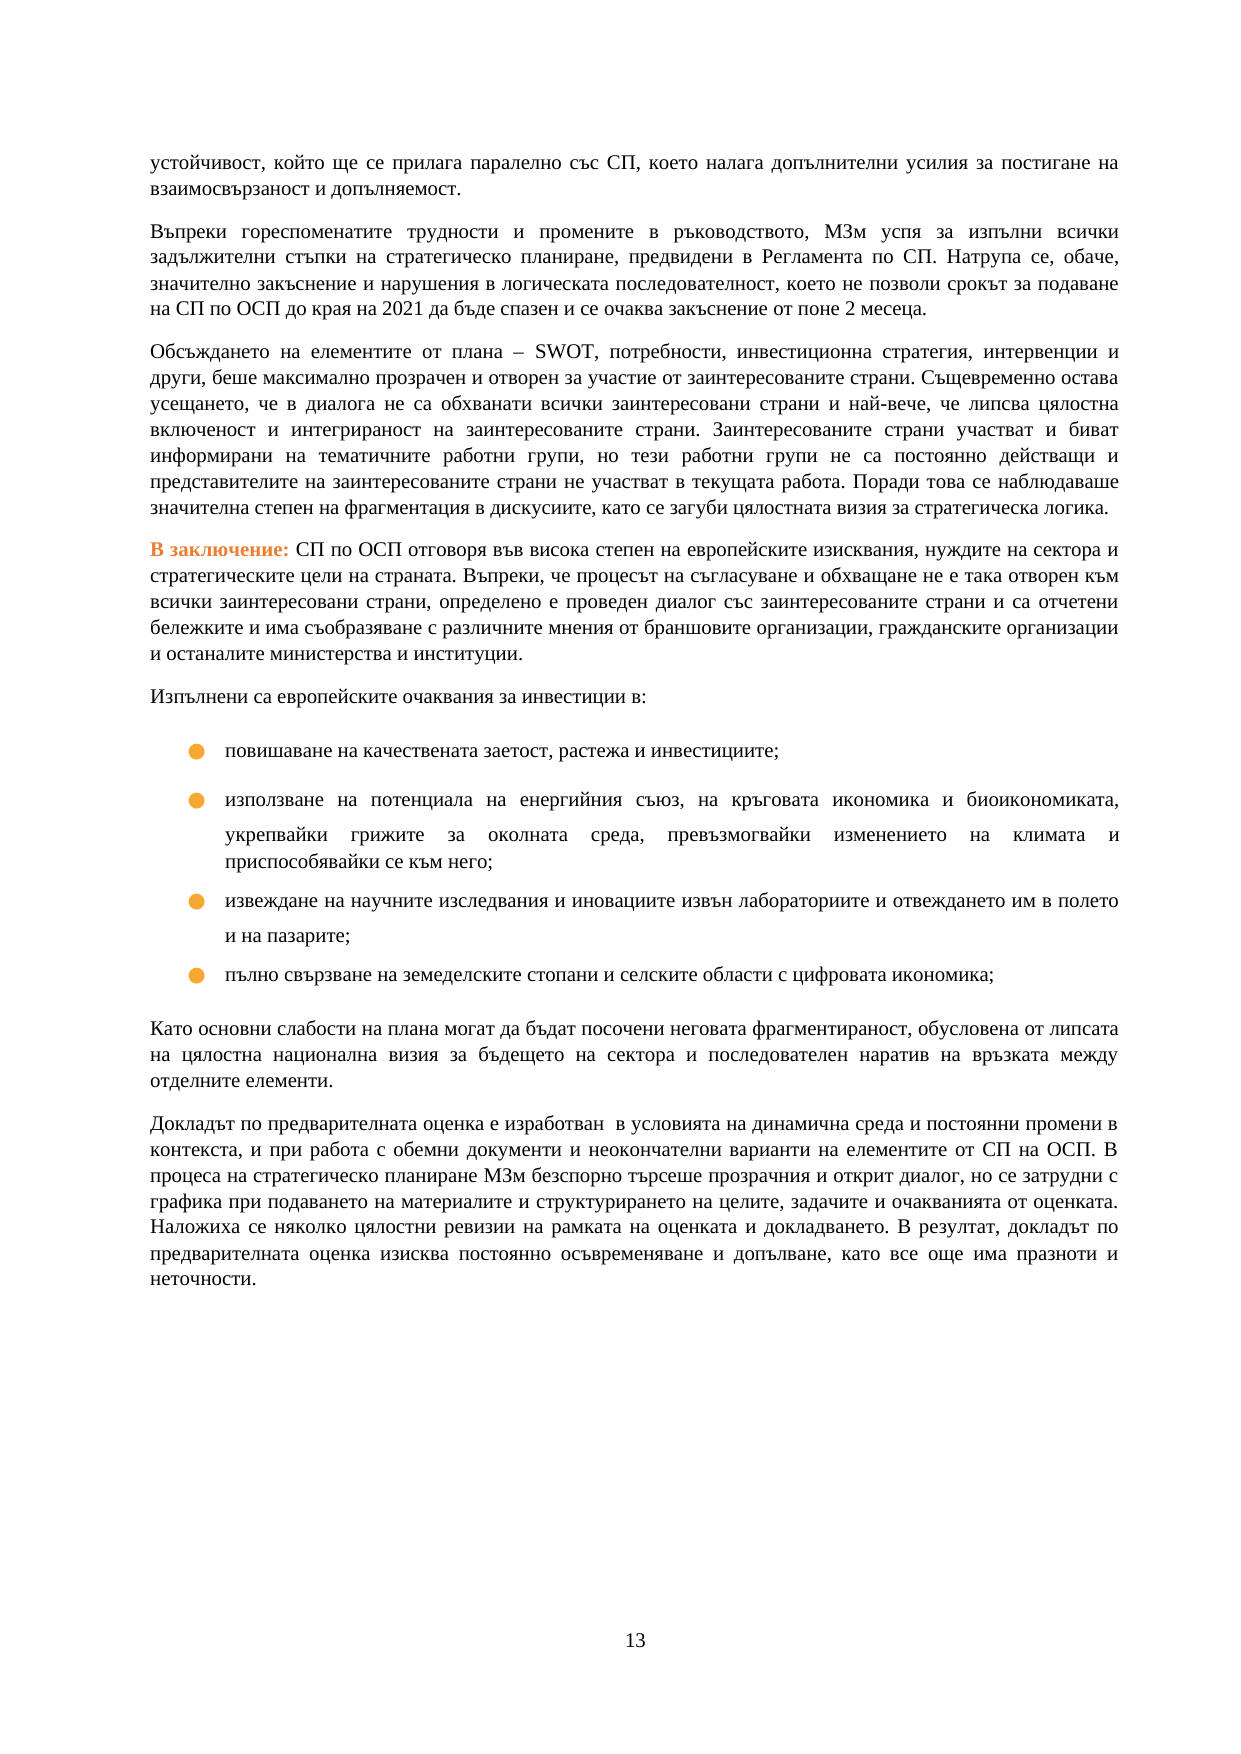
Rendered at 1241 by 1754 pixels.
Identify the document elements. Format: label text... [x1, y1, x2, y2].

text Обсъждането на елементите от плана – SWOT, потребности, инвестиционна стратегия, интервенции и други, беше максимално прозрачен и отворен за участие от заинтересованите страни. Същевременно остава усещането, че в диалога не са обхванати всички заинтересовани страни и най-вече, че липсва цялостна включеност и интегрираност на заинтересованите страни. Заинтересованите страни участват и биват информирани на тематичните работни групи, но тези работни групи не са постоянно действащи и представителите на заинтересованите страни не участват в текущата работа. Поради това се наблюдаваше значителна степен на фрагментация в дискусиите, като се загуби цялостната визия за стратегическа логика. [150, 339, 1120, 519]
list използване на потенциала на енергийния съюз, на кръговата икономика и биоикономиката, укрепвайки грижите за околната среда, превъзмогвайки изменението на климата и приспособявайки се към него; [187, 775, 1120, 873]
list извеждане на научните изследвания и иновациите извън лабораториите и отвеждането им в полето и на пазарите; [187, 877, 1120, 947]
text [150, 150, 1120, 200]
list пълно свързване на земеделските стопани и селските области с цифровата икономика; [187, 951, 1120, 993]
text Изпълнени са европейските очаквания за инвестиции в: [150, 683, 1120, 708]
text Въпреки гореспоменатите трудности и промените в ръководството, МЗм успя за изпълни всички задължителни стъпки на стратегическо планиране, предвидени в Регламента по СП. Натрупа се, обаче, значително закъснение и нарушения в логическата последователност, което не позволи срокът за подаване на СП по ОСП до края на 2021 да бъде спазен и се очаква закъснение от поне 2 месеца. [150, 218, 1120, 320]
list повишаване на качествената заетост, растежа и инвестициите; [187, 726, 1120, 769]
text Докладът по предварителната оценка е изработван в условията на динамична среда и постоянни промени в контекста, и при работа с обемни документи и неокончателни варианти на елементите от СП на ОСП. В процеса на стратегическо планиране МЗм безспорно търсеше прозрачния и открит диалог, но се затрудни с графика при подаването на материалите и структурирането на целите, задачите и очакванията от оценката. Наложиха се няколко цялостни ревизии на рамката на оценката и докладването. В резултат, докладът по предварителната оценка изисква постоянно осъвременяване и допълване, като все още има празноти и неточности. [150, 1111, 1120, 1290]
text В заключение: СП по ОСП отговоря във висока степен на европейските изисквания, нуждите на сектора и стратегическите цели на страната. Въпреки, че процесът на съгласуване и обхващане не е така отворен към всички заинтересовани страни, определено е проведен диалог със заинтересованите страни и са отчетени бележките и има съобразяване с различните мнения от браншовите организации, гражданските организации и останалите министерства и институции. [150, 537, 1120, 665]
text Като основни слабости на плана могат да бъдат посочени неговата фрагментираност, обусловена от липсата на цялостна национална визия за бъдещето на сектора и последователен наратив на връзката между отделните елементи. [150, 1016, 1120, 1092]
